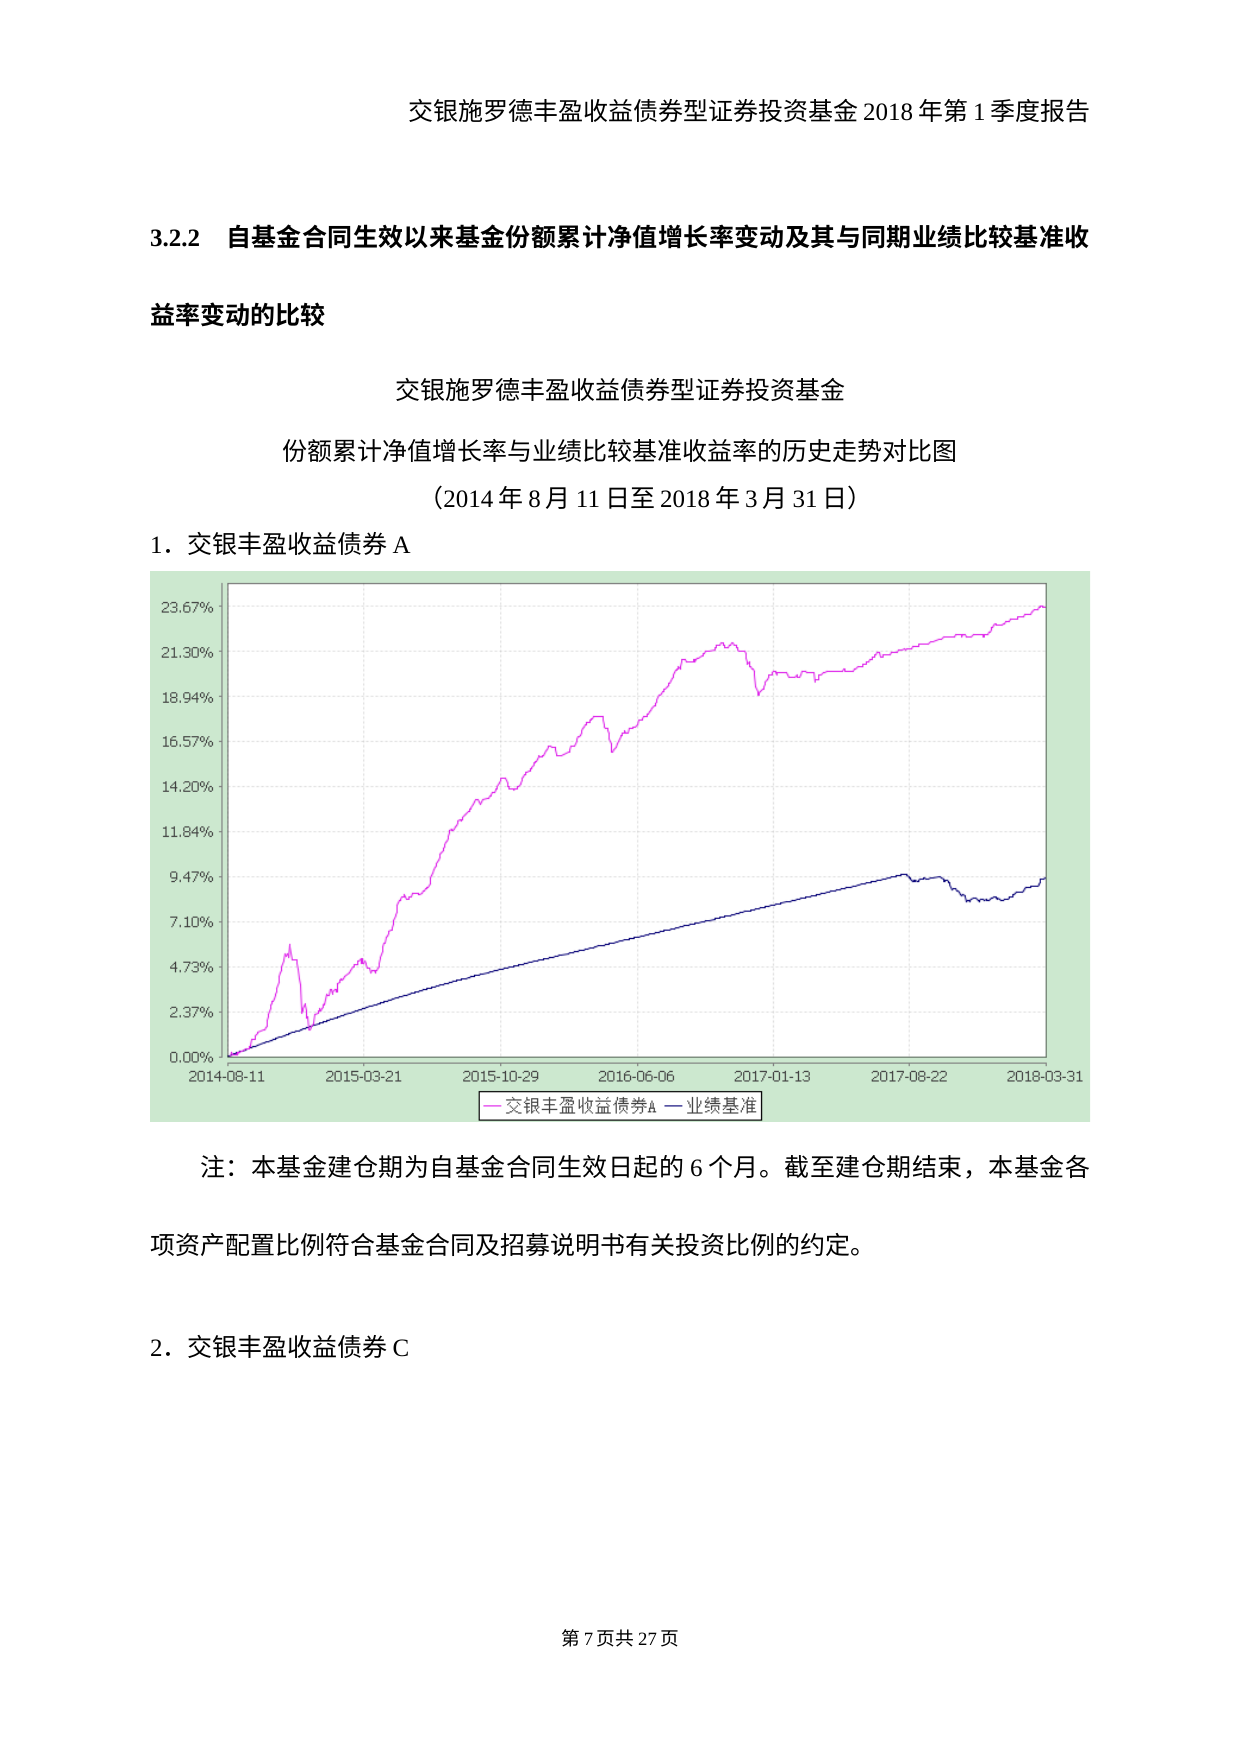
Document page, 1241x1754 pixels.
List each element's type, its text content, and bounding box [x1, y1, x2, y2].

picture [150, 571, 1091, 1122]
text 2．交银丰盈收益债券C [150, 1328, 1090, 1364]
text 3.2.2 自基金合同生效以来基金份额累计净值增长率变动及其与同期业绩比较基准收益率变动的比较 [150, 203, 1090, 346]
text 交银施罗德丰盈收益债券型证券投资基金 [150, 356, 1090, 421]
text （2014年8月11日至2018年3月31日） [150, 478, 1090, 514]
text 注：本基金建仓期为自基金合同生效日起的6个月。截至建仓期结束，本基金各项资产配置比例符合基金合同及招募说明书有关投资比例的约定。 [150, 1133, 1090, 1276]
text 1．交银丰盈收益债券A [150, 524, 1090, 561]
text 份额累计净值增长率与业绩比较基准收益率的历史走势对比图 [150, 432, 1090, 468]
